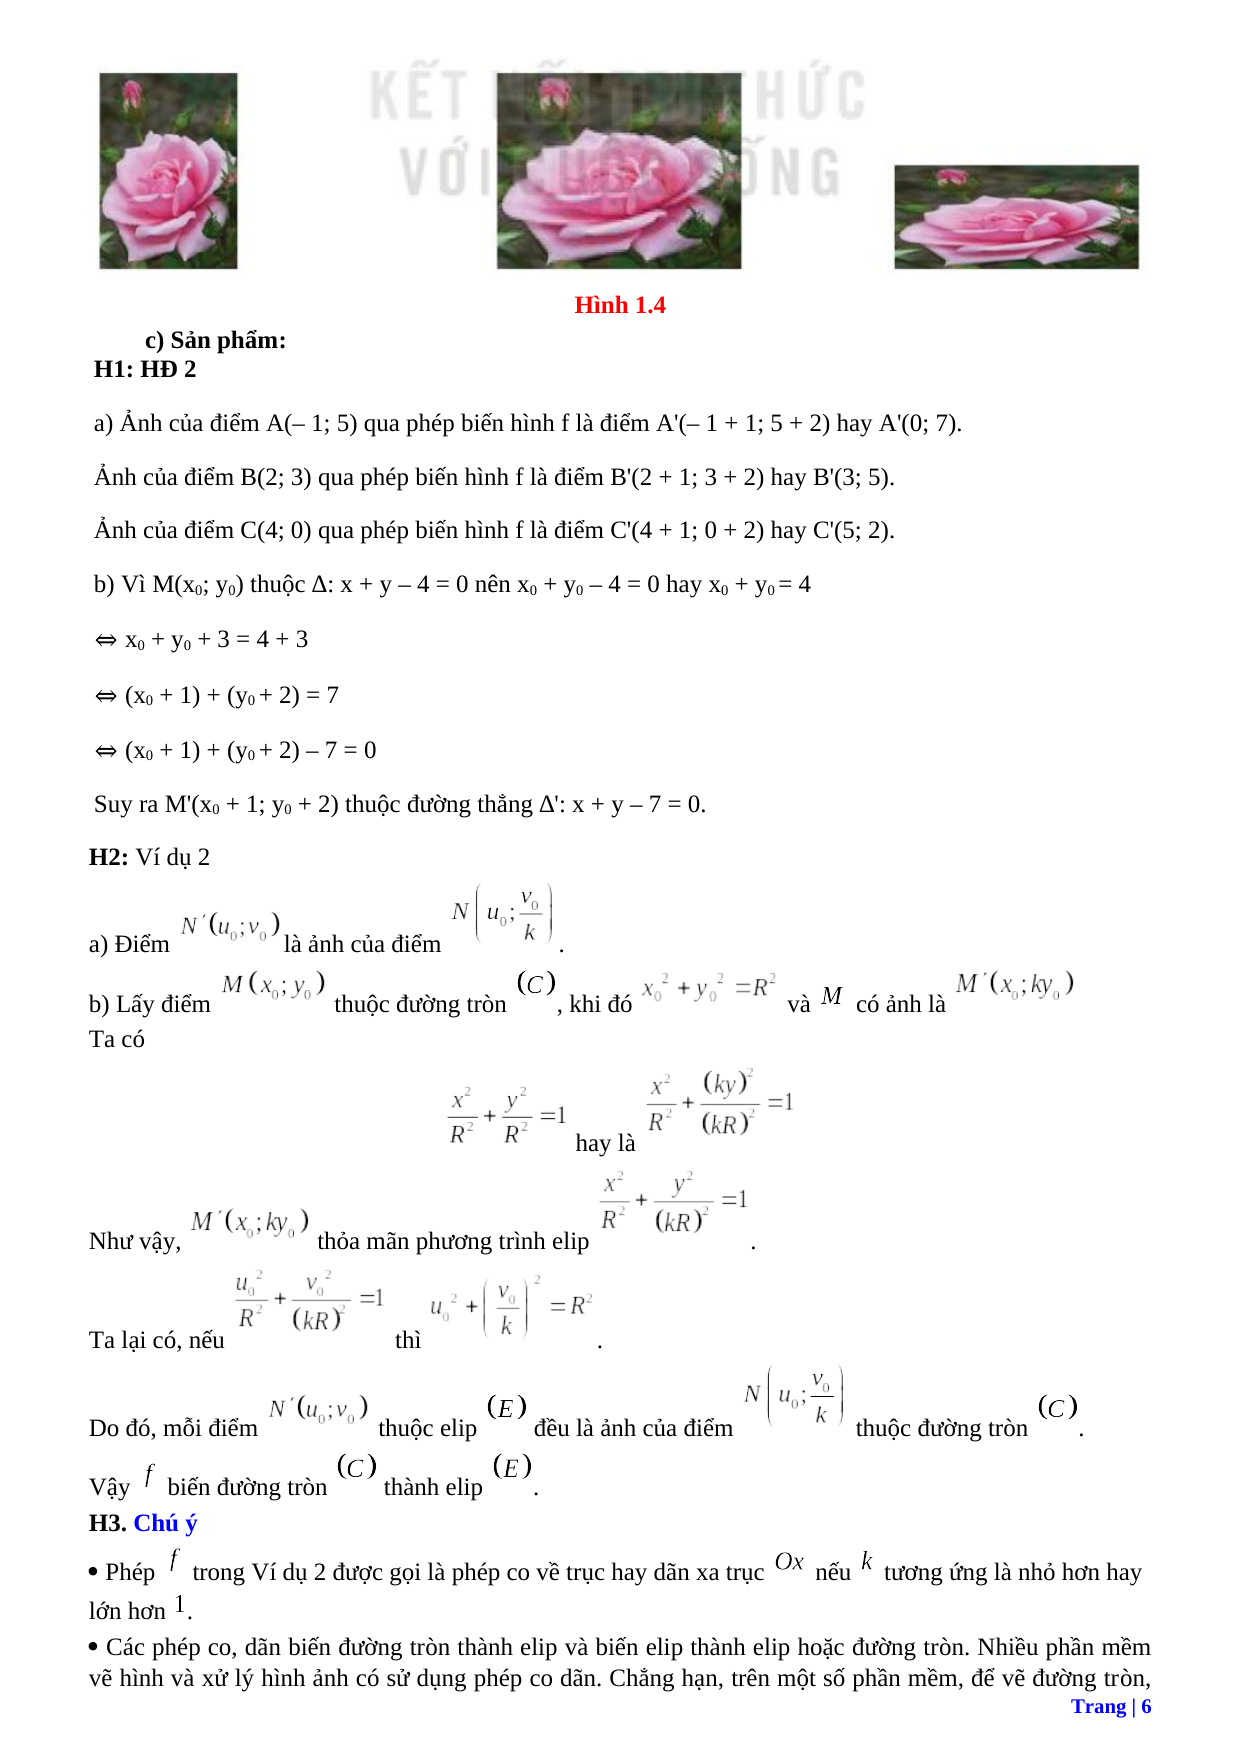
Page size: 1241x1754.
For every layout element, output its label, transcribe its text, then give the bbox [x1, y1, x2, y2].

text Vậy biến đường tròn thành elip . [89, 1449, 1152, 1501]
text Hình 1.4 [89, 290, 1152, 319]
text a) Điểm là ảnh của điểm . [89, 878, 1152, 958]
text Ta có [89, 1024, 1152, 1053]
text a) Ảnh của điểm A(– 1; 5) qua phép biến hình f là điểm A'(– 1 + 1; 5 + 2) hay A'(0; 7). [94, 408, 1147, 437]
picture [89, 56, 1152, 283]
text hay là [89, 1060, 1152, 1157]
text b) Lấy điểm thuộc đường tròn , khi đó và có ảnh là [89, 965, 1152, 1017]
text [89, 1632, 1152, 1692]
text Ta lại có, nếu thì . [89, 1262, 1152, 1353]
text b) Vì M(x0; y0) thuộc ∆: x + y – 4 = 0 nên x0 + y0 – 4 = 0 hay x0 + y0 = 4 [94, 569, 1147, 598]
text H1: HĐ 2 [94, 354, 1147, 383]
text Ảnh của điểm B(2; 3) qua phép biến hình f là điểm B'(2 + 1; 3 + 2) hay B'(3; 5). [94, 462, 1147, 491]
text Phép trong Ví dụ 2 được gọi là phép co về trục hay dãn xa trục nếu tương ứng là nhỏ hơn hay lớn hơn . [89, 1543, 1152, 1625]
text H3. Chú ý [89, 1508, 1152, 1536]
text ⇔ x0 + y0 + 3 = 4 + 3 [94, 623, 1147, 653]
text Ảnh của điểm C(4; 0) qua phép biến hình f là điểm C'(4 + 1; 0 + 2) hay C'(5; 2). [94, 516, 1147, 544]
text H2: Ví dụ 2 [89, 842, 1152, 871]
text Như vậy, thỏa mãn phương trình elip . [89, 1164, 1152, 1255]
text c) Sản phẩm: [89, 326, 1152, 354]
text ⇔ (x0 + 1) + (y0 + 2) = 7 [94, 678, 1147, 708]
text ⇔ (x0 + 1) + (y0 + 2) – 7 = 0 [94, 733, 1147, 764]
text Suy ra M'(x0 + 1; y0 + 2) thuộc đường thẳng ∆': x + y – 7 = 0. [94, 789, 1147, 817]
text Do đó, mỗi điểm thuộc elip đều là ảnh của điểm thuộc đường tròn . [89, 1360, 1152, 1442]
